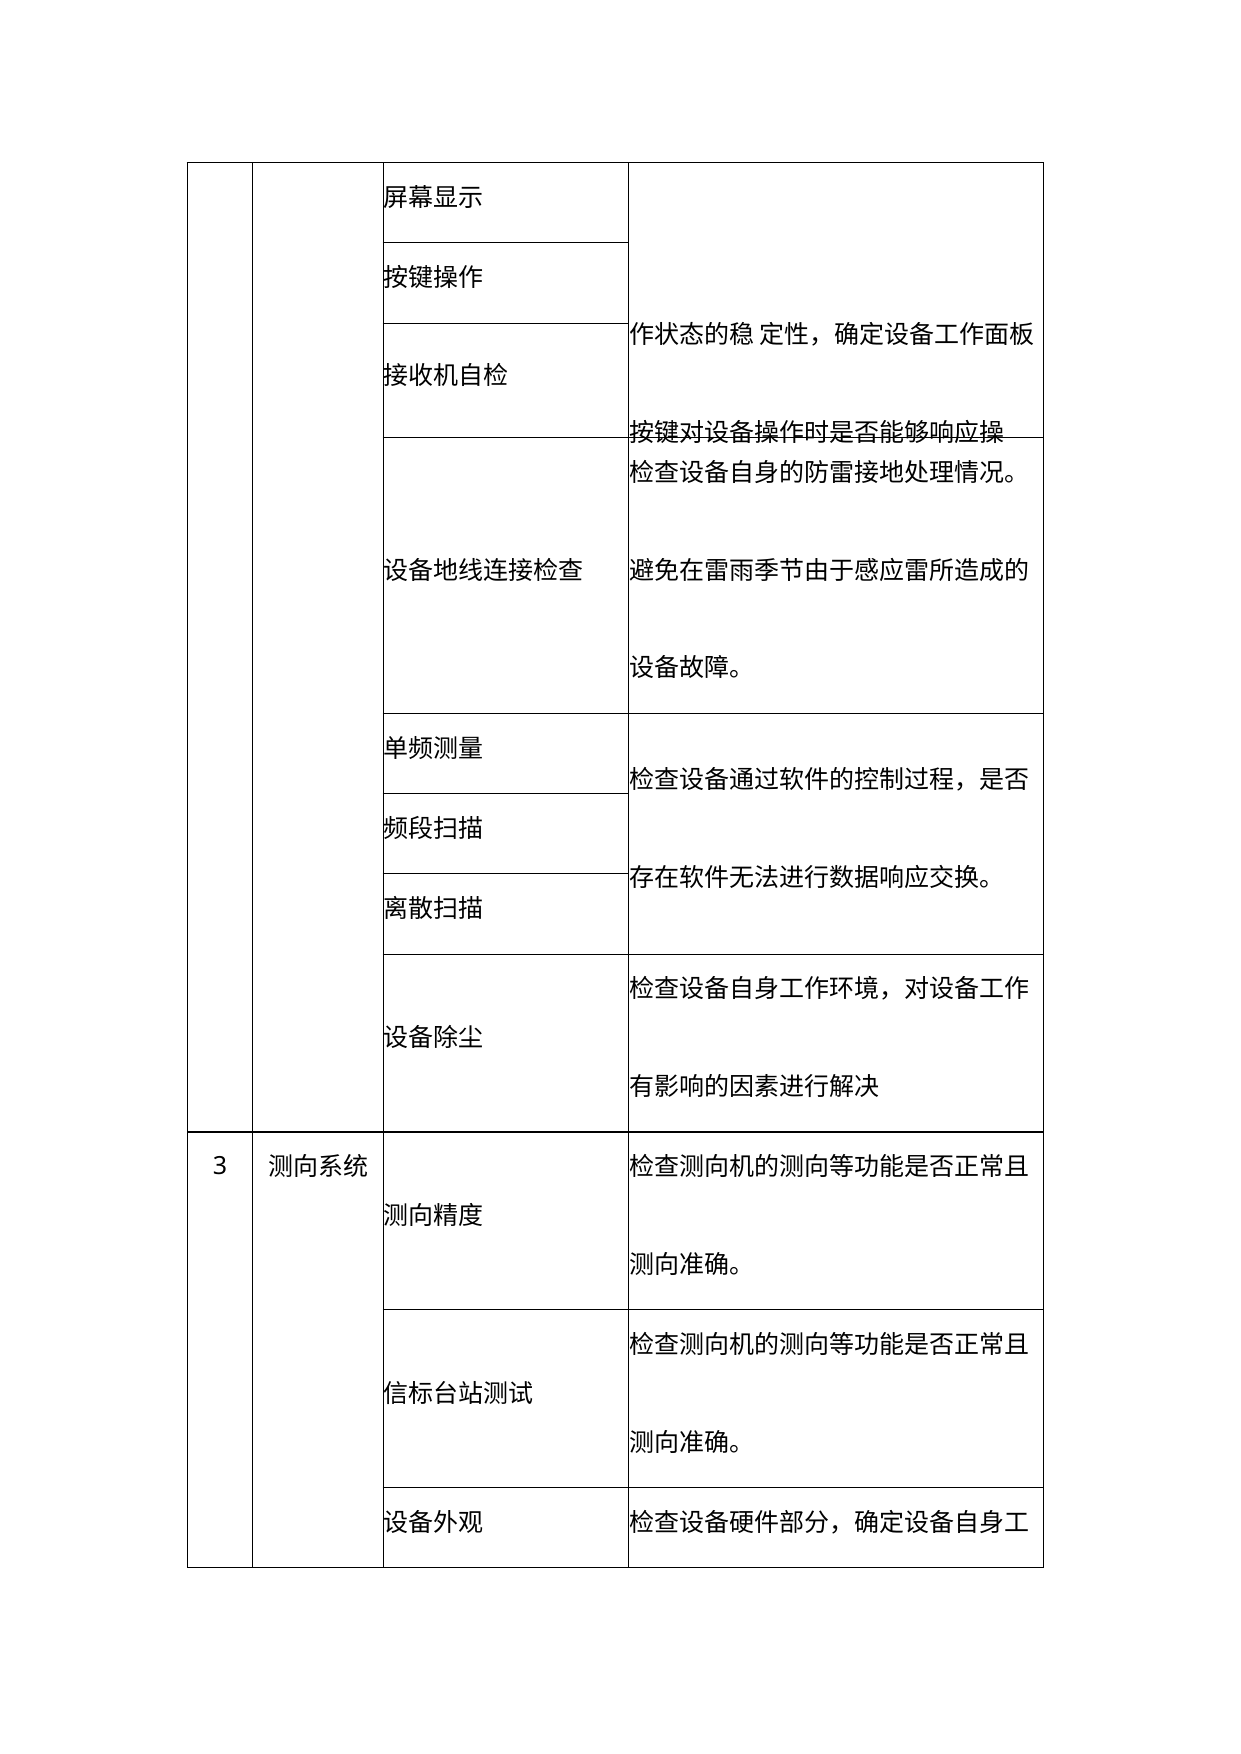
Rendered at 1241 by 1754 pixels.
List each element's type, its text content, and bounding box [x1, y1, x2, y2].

table_cell 频段扫描 [384, 794, 628, 873]
table_cell 检查测向机的测向等功能是否正常且测向准确。 [629, 1310, 1043, 1487]
table_cell 检查设备自身的防雷接地处理情况。避免在雷雨季节由于感应雷所造成的设备故障。 [629, 438, 1043, 713]
table_cell 按键操作 [384, 243, 628, 323]
table_cell 接收机自检 [384, 324, 628, 437]
table_cell 信标台站测试 [384, 1310, 628, 1487]
table_cell 检查设备通过软件的控制过程，是否存在软件无法进行数据响应交换。 [629, 714, 1043, 953]
table_cell 设备外观 [384, 1488, 628, 1567]
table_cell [629, 1488, 1043, 1567]
table_cell 设备除尘 [384, 955, 628, 1131]
table_cell 屏幕显示 [384, 163, 628, 242]
table_cell 检查设备自身工作环境，对设备工作有影响的因素进行解决 [629, 955, 1043, 1131]
table_cell 测向系统 [253, 1133, 383, 1567]
table_cell 离散扫描 [384, 874, 628, 953]
table_cell 检查测向机的测向等功能是否正常且测向准确。 [629, 1133, 1043, 1309]
table_cell 3 [188, 1133, 252, 1567]
table_cell 测向精度 [384, 1133, 628, 1309]
table_cell 单频测量 [384, 714, 628, 793]
table_cell 设备地线连接检查 [384, 438, 628, 713]
